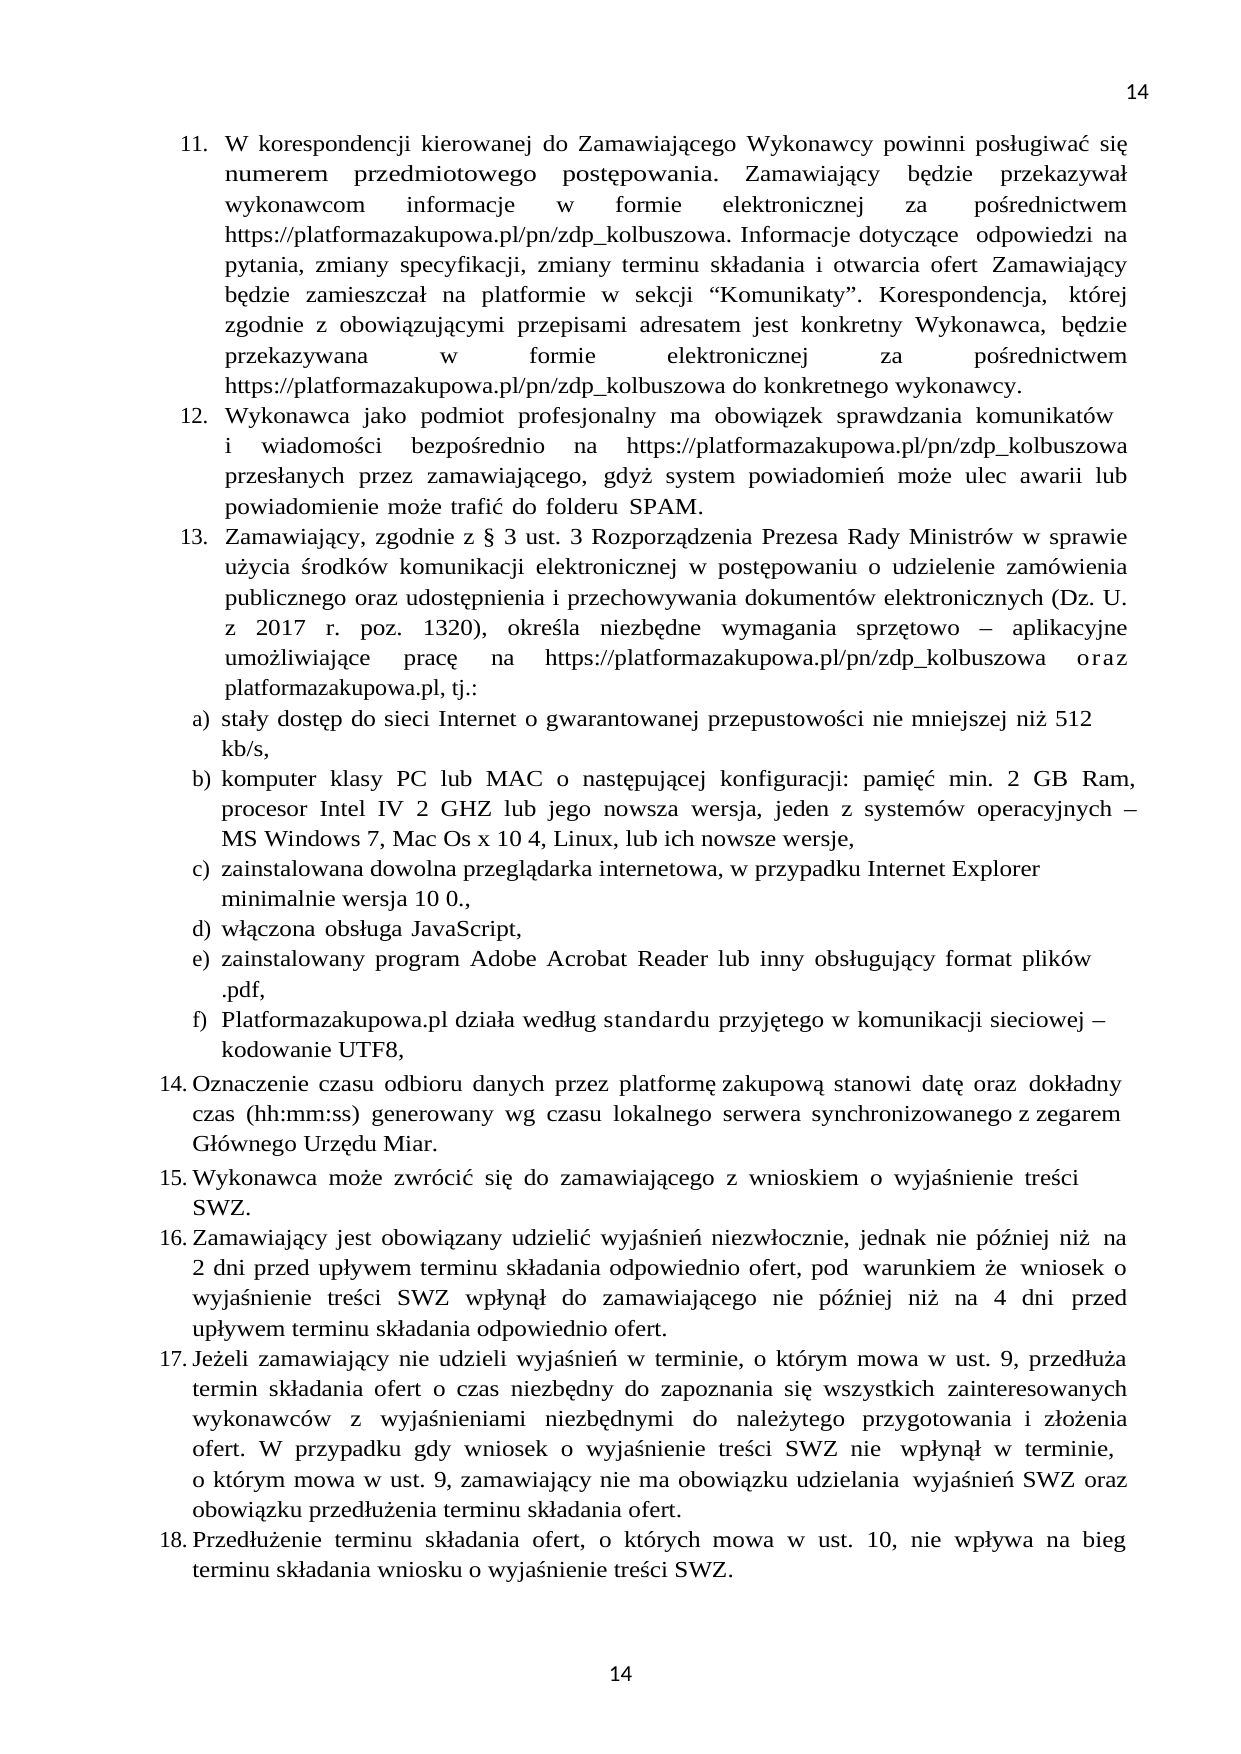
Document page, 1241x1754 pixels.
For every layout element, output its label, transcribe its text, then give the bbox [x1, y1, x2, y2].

list Jeżeli zamawiający nie udzieli wyjaśnień w terminie, o którym mowa w ust. 9, przedłuża termin składania ofert o czas niezbędny do zapoznania się wszystkich zainteresowanych wykonawców z wyjaśnieniami niezbędnymi do należytego przygotowania i złożenia ofert. W przypadku gdy wniosek o wyjaśnienie treści SWZ nie wpłynął w terminie, o którym mowa w ust. 9, zamawiający nie ma obowiązku udzielania wyjaśnień SWZ oraz obowiązku przedłużenia terminu składania ofert. [159, 1345, 1127, 1522]
list komputer klasy PC lub MAC o następującej konfiguracji: pamięć min. 2 GB Ram, procesor Intel IV 2 GHZ lub jego nowsza wersja, jeden z systemów operacyjnych – MS Windows 7, Mac Os x 10 4, Linux, lub ich nowsze wersje, [192, 765, 1137, 851]
text .pdf, [221, 976, 1148, 1002]
list Zamawiający, zgodnie z § 3 ust. 3 Rozporządzenia Prezesa Rady Ministrów w sprawie użycia środków komunikacji elektronicznej w postępowaniu o udzielenie zamówienia publicznego oraz udostępnienia i przechowywania dokumentów elektronicznych (Dz. U. z 2017 r. poz. 1320), określa niezbędne wymagania sprzętowo – aplikacyjne umożliwiające pracę na https://platformazakupowa.pl/pn/zdp_kolbuszowa oraz platformazakupowa.pl, tj.: [180, 523, 1127, 701]
list Zamawiający jest obowiązany udzielić wyjaśnień niezwłocznie, jednak nie później niż na 2 dni przed upływem terminu składania odpowiednio ofert, pod warunkiem że wniosek o wyjaśnienie treści SWZ wpłynął do zamawiającego nie później niż na 4 dni przed upływem terminu składania odpowiednio ofert. [159, 1224, 1128, 1341]
list Wykonawca może zwrócić się do zamawiającego z wnioskiem o wyjaśnienie treści SWZ. [159, 1164, 1136, 1220]
list zainstalowana dowolna przeglądarka internetowa, w przypadku Internet Explorer minimalnie wersja 10 0., [192, 855, 1134, 911]
list włączona obsługa JavaScript, [192, 915, 1148, 942]
list Przedłużenie terminu składania ofert, o których mowa w ust. 10, nie wpływa na bieg terminu składania wniosku o wyjaśnienie treści SWZ. [159, 1526, 1127, 1583]
list W korespondencji kierowanej do Zamawiającego Wykonawcy powinni posługiwać się numerem przedmiotowego postępowania. Zamawiający będzie przekazywał wykonawcom informacje w formie elektronicznej za pośrednictwem https://platformazakupowa.pl/pn/zdp_kolbuszowa. Informacje dotyczące odpowiedzi na pytania, zmiany specyfikacji, zmiany terminu składania i otwarcia ofert Zamawiający będzie zamieszczał na platformie w sekcji “Komunikaty”. Korespondencja, której zgodnie z obowiązującymi przepisami adresatem jest konkretny Wykonawca, będzie przekazywana w formie elektronicznej za pośrednictwem https://platformazakupowa.pl/pn/zdp_kolbuszowa do konkretnego wykonawcy. [180, 130, 1127, 398]
list Wykonawca jako podmiot profesjonalny ma obowiązek sprawdzania komunikatów i wiadomości bezpośrednio na https://platformazakupowa.pl/pn/zdp_kolbuszowa przesłanych przez zamawiającego, gdyż system powiadomień może ulec awarii lub powiadomienie może trafić do folderu SPAM. [180, 402, 1127, 519]
list stały dostęp do sieci Internet o gwarantowanej przepustowości nie mniejszej niż 512 kb/s, [192, 705, 1134, 761]
list Oznaczenie czasu odbioru danych przez platformę zakupową stanowi datę oraz dokładny czas (hh:mm:ss) generowany wg czasu lokalnego serwera synchronizowanego z zegarem Głównego Urzędu Miar. [159, 1070, 1136, 1156]
list zainstalowany program Adobe Acrobat Reader lub inny obsługujący format plików [192, 945, 1148, 972]
list Platformazakupowa.pl działa według standardu przyjętego w komunikacji sieciowej – kodowanie UTF8, [192, 1006, 1136, 1062]
